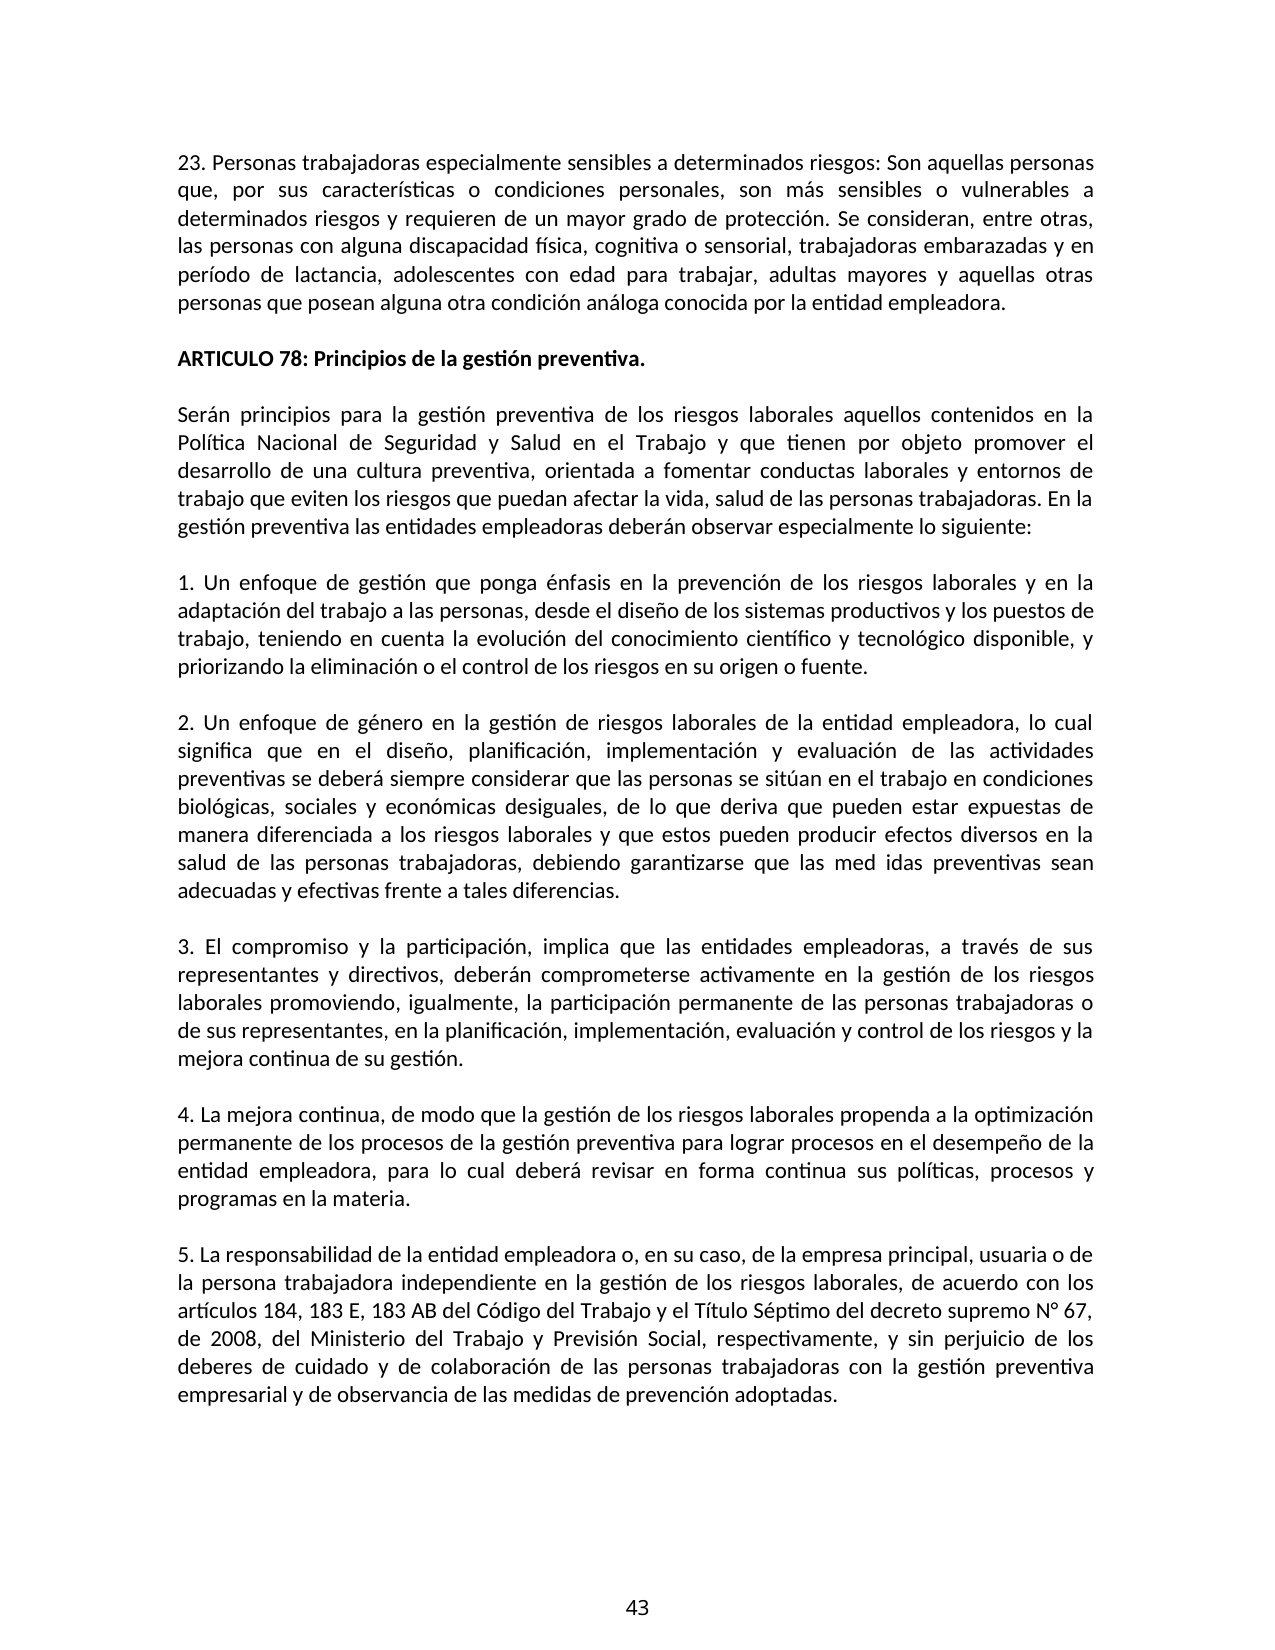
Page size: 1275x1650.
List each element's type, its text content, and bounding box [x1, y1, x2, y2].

text 23. Personas trabajadoras especialmente sensibles a determinados riesgos: Son aquellas personas que, por sus características o condiciones personales, son más sensibles o vulnerables a determinados riesgos y requieren de un mayor grado de protección. Se consideran, entre otras, las personas con alguna discapacidad física, cognitiva o sensorial, trabajadoras embarazadas y en período de lactancia, adolescentes con edad para trabajar, adultas mayores y aquellas otras personas que posean alguna otra condición análoga conocida por la entidad empleadora. [177, 148, 1095, 316]
text Serán principios para la gestión preventiva de los riesgos laborales aquellos contenidos en la Política Nacional de Seguridad y Salud en el Trabajo y que tienen por objeto promover el desarrollo de una cultura preventiva, orientada a fomentar conductas laborales y entornos de trabajo que eviten los riesgos que puedan afectar la vida, salud de las personas trabajadoras. En la gestión preventiva las entidades empleadoras deberán observar especialmente lo siguiente: [177, 400, 1096, 540]
text 2. Un enfoque de género en la gestión de riesgos laborales de la entidad empleadora, lo cual significa que en el diseño, planificación, implementación y evaluación de las actividades preventivas se deberá siempre considerar que las personas se sitúan en el trabajo en condiciones biológicas, sociales y económicas desiguales, de lo que deriva que pueden estar expuestas de manera diferenciada a los riesgos laborales y que estos pueden producir efectos diversos en la salud de las personas trabajadoras, debiendo garantizarse que las med idas preventivas sean adecuadas y efectivas frente a tales diferencias. [177, 708, 1096, 904]
text 1. Un enfoque de gestión que ponga énfasis en la prevención de los riesgos laborales y en la adaptación del trabajo a las personas, desde el diseño de los sistemas productivos y los puestos de trabajo, teniendo en cuenta la evolución del conocimiento científico y tecnológico disponible, y priorizando la eliminación o el control de los riesgos en su origen o fuente. [177, 568, 1096, 680]
text 3. El compromiso y la participación, implica que las entidades empleadoras, a través de sus representantes y directivos, deberán comprometerse activamente en la gestión de los riesgos laborales promoviendo, igualmente, la participación permanente de las personas trabajadoras o de sus representantes, en la planificación, implementación, evaluación y control de los riesgos y la mejora continua de su gestión. [177, 932, 1096, 1072]
text 4. La mejora continua, de modo que la gestión de los riesgos laborales propenda a la optimización permanente de los procesos de la gestión preventiva para lograr procesos en el desempeño de la entidad empleadora, para lo cual deberá revisar en forma continua sus políticas, procesos y programas en la materia. [177, 1100, 1096, 1212]
text 5. La responsabilidad de la entidad empleadora o, en su caso, de la empresa principal, usuaria o de la persona trabajadora independiente en la gestión de los riesgos laborales, de acuerdo con los artículos 184, 183 E, 183 AB del Código del Trabajo y el Título Séptimo del decreto supremo N° 67, de 2008, del Ministerio del Trabajo y Previsión Social, respectivamente, y sin perjuicio de los deberes de cuidado y de colaboración de las personas trabajadoras con la gestión preventiva empresarial y de observancia de las medidas de prevención adoptadas. [177, 1240, 1096, 1408]
text ARTICULO 78: Principios de la gestión preventiva. [177, 344, 1096, 372]
